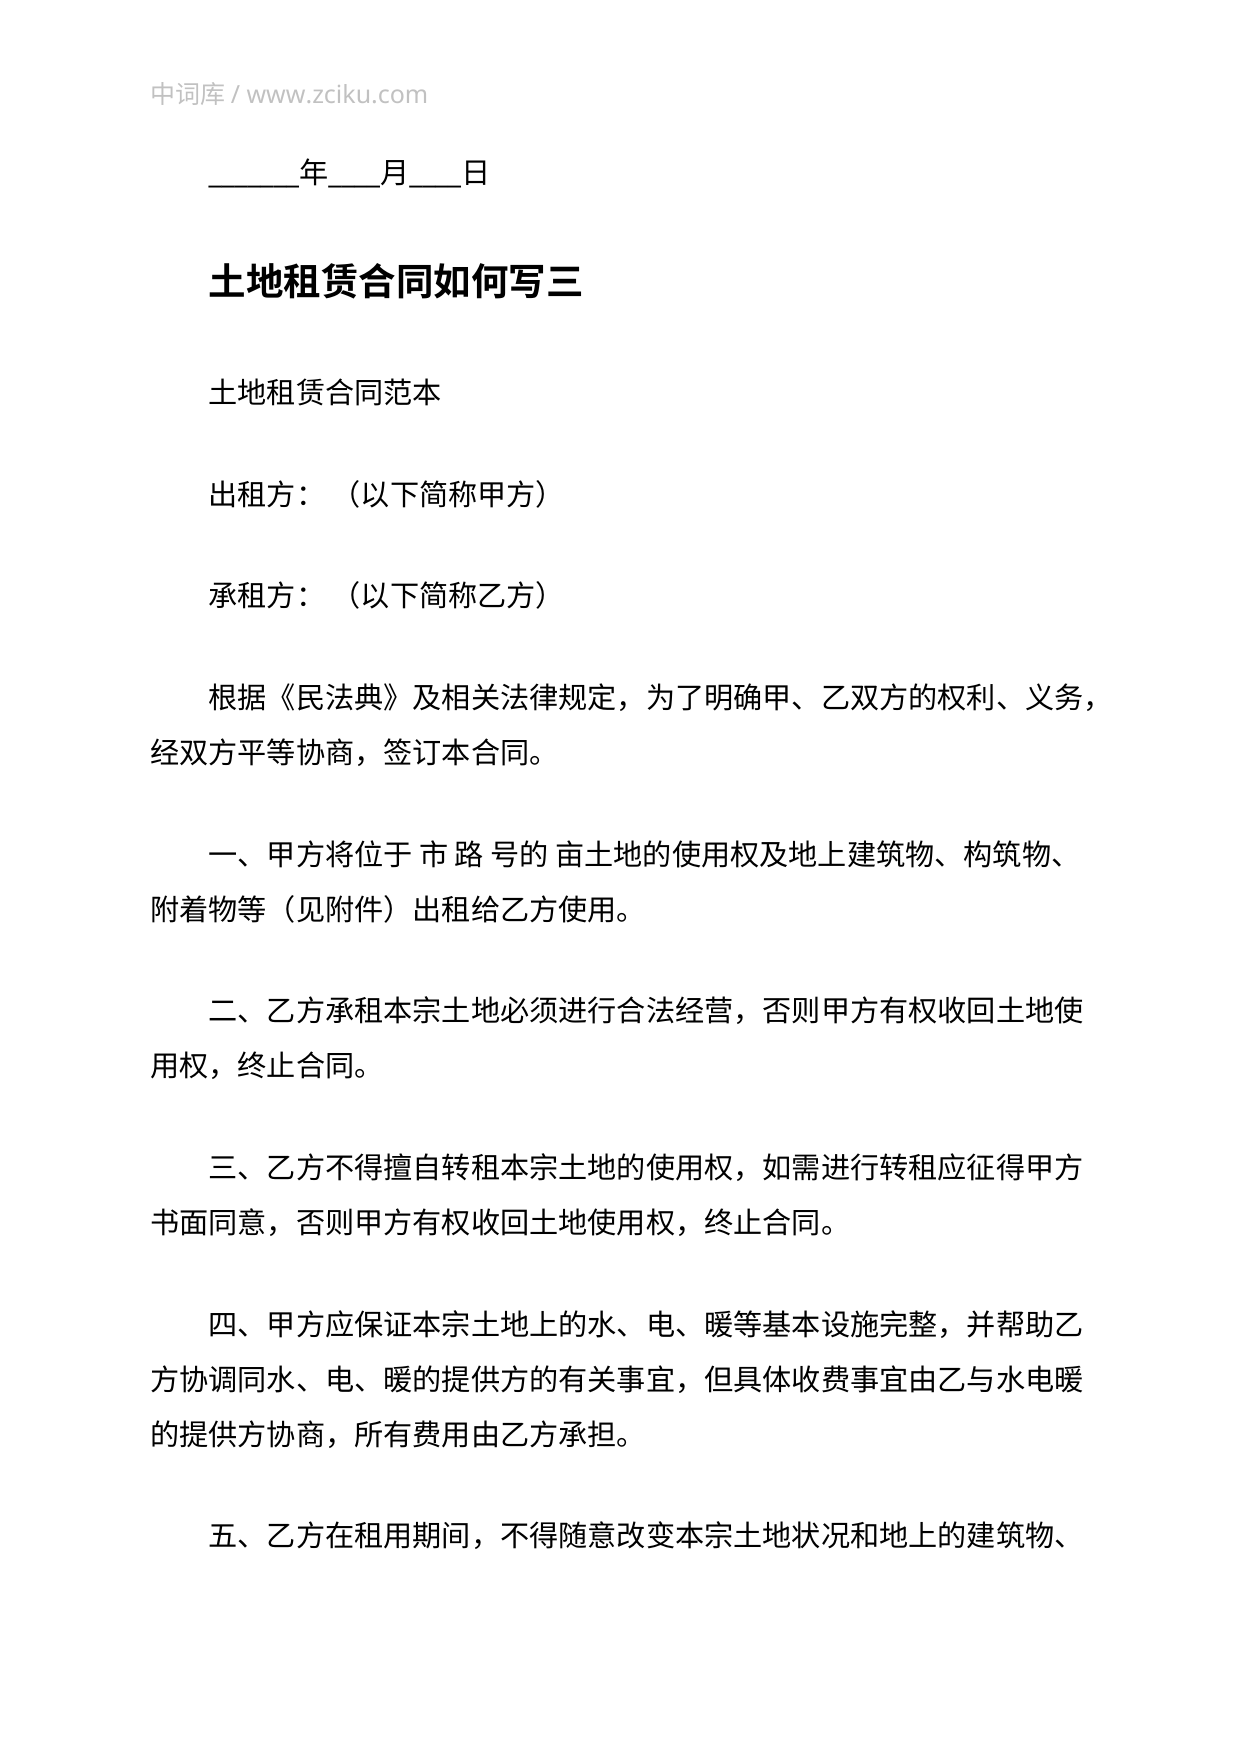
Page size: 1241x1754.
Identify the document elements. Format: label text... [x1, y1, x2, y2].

text 根据《民法典》及相关法律规定，为了明确甲、乙双方的权利、义务，经双方平等协商，签订本合同。 [150, 675, 1090, 772]
text 四、甲方应保证本宗土地上的水、电、暖等基本设施完整，并帮助乙方协调同水、电、暖的提供方的有关事宜，但具体收费事宜由乙与水电暖的提供方协商，所有费用由乙方承担。 [150, 1301, 1090, 1453]
text 一、甲方将位于 市 路 号的 亩土地的使用权及地上建筑物、构筑物、附着物等（见附件）出租给乙方使用。 [150, 831, 1090, 928]
text 出租方： （以下简称甲方） [150, 471, 1090, 513]
text 承租方： （以下简称乙方） [150, 573, 1090, 615]
text 土地租赁合同如何写三 [150, 252, 1090, 306]
text 三、乙方不得擅自转租本宗土地的使用权，如需进行转租应征得甲方书面同意，否则甲方有权收回土地使用权，终止合同。 [150, 1145, 1090, 1242]
text 土地租赁合同范本 [150, 369, 1090, 412]
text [150, 1513, 1090, 1555]
text 二、乙方承租本宗土地必须进行合法经营，否则甲方有权收回土地使用权，终止合同。 [150, 988, 1090, 1085]
text _______年____月____日 [150, 150, 1090, 192]
